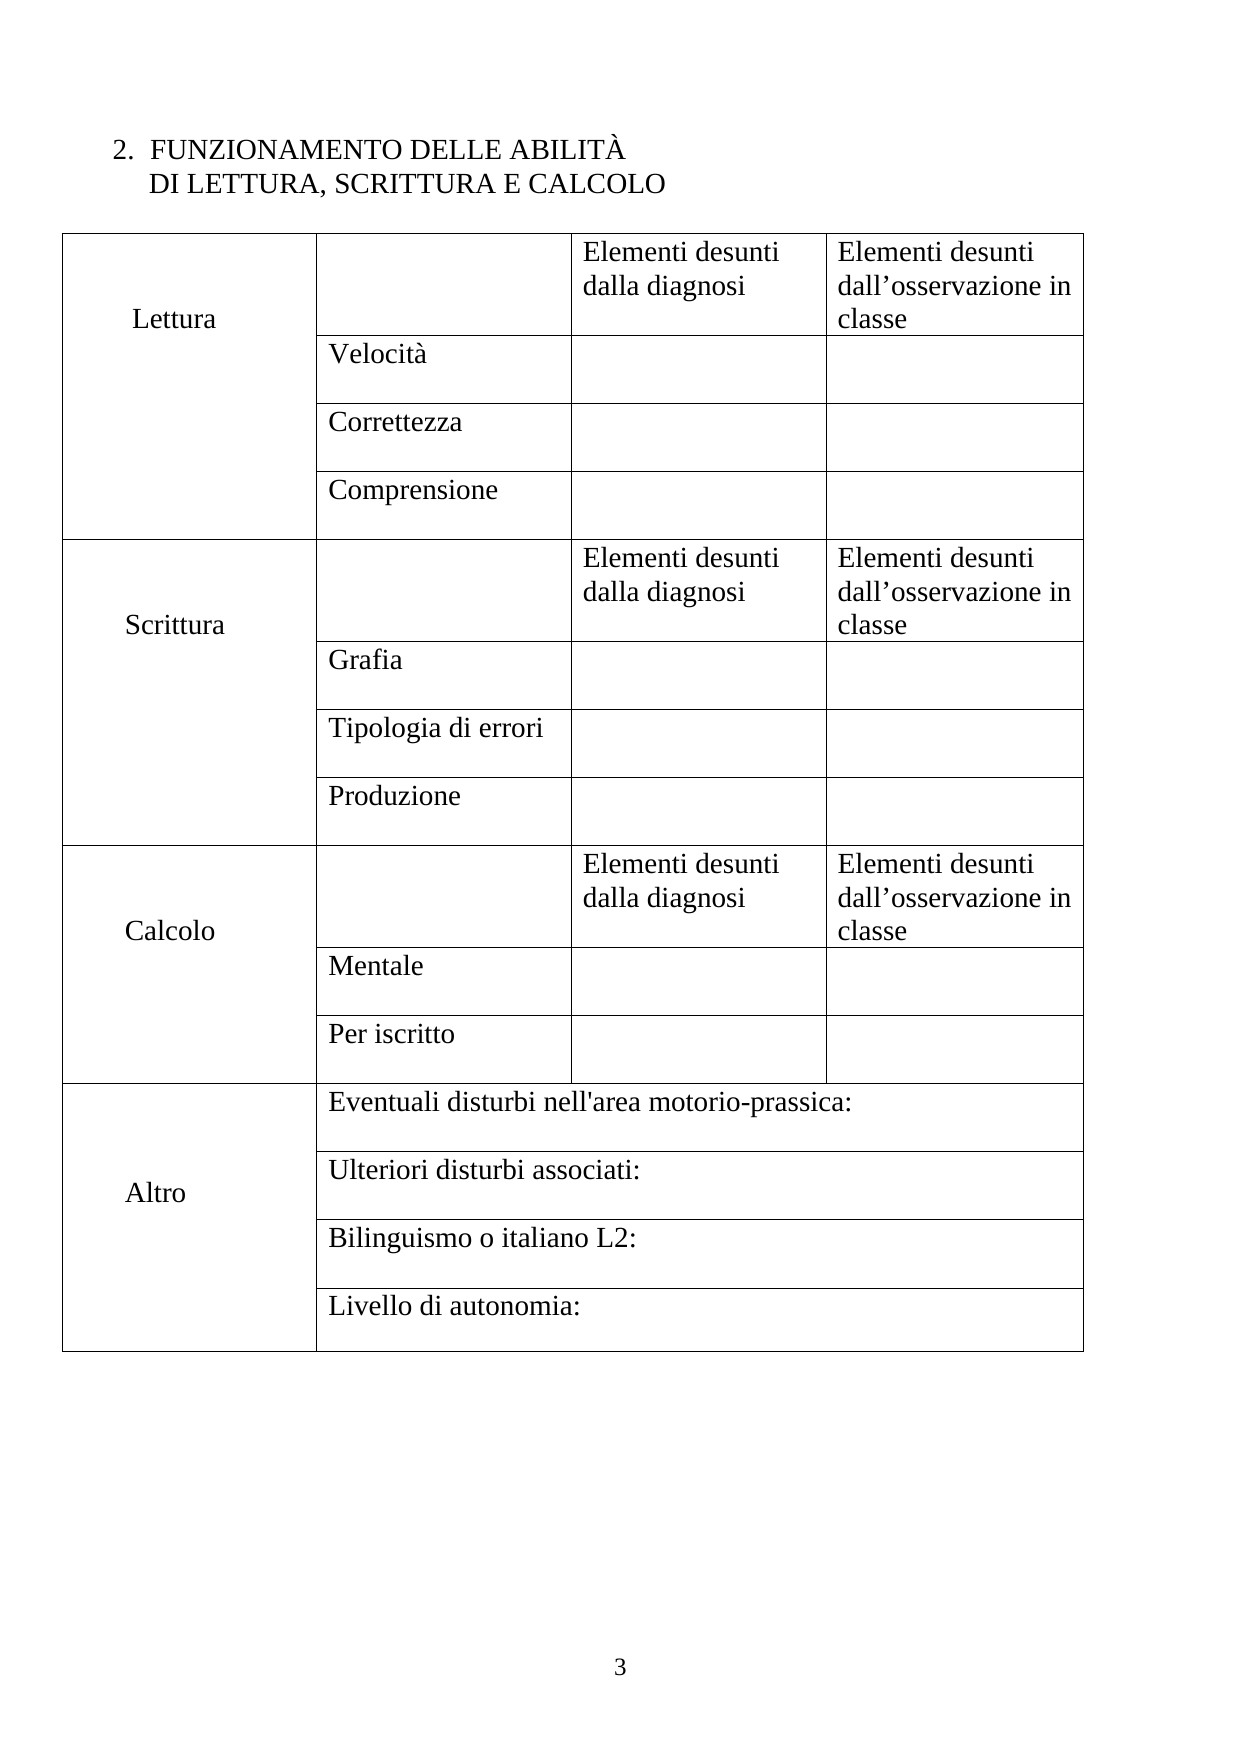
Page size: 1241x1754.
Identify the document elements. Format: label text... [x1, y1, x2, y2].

table_cell [827, 710, 1083, 777]
table_cell Altro [63, 1084, 316, 1351]
table_cell [827, 642, 1083, 709]
table_cell Grafia [317, 642, 571, 709]
table_cell Eventuali disturbi nell'area motorio-prassica: [317, 1084, 1083, 1151]
table_cell Per iscritto [317, 1016, 571, 1083]
table_cell [827, 948, 1083, 1015]
table_cell Velocità [317, 336, 571, 403]
table_cell [827, 778, 1083, 845]
table_cell [827, 336, 1083, 403]
text DI LETTURA, SCRITTURA E CALCOLO [112, 166, 1165, 199]
table_cell [572, 778, 826, 845]
table_cell Ulteriori disturbi associati: [317, 1152, 1083, 1219]
table_cell Mentale [317, 948, 571, 1015]
table_cell [572, 948, 826, 1015]
table_cell Scrittura [63, 540, 316, 845]
table_cell [572, 1016, 826, 1083]
table_cell [317, 540, 571, 641]
table_cell [572, 472, 826, 539]
table_cell Calcolo [63, 846, 316, 1083]
table_header [317, 234, 571, 335]
table_cell [827, 472, 1083, 539]
table_cell [572, 710, 826, 777]
table_header Elementi desunti dalla diagnosi [572, 234, 826, 335]
table_cell Tipologia di errori [317, 710, 571, 777]
table_cell Correttezza [317, 404, 571, 471]
table_cell Bilinguismo o italiano L2: [317, 1220, 1083, 1287]
list FUNZIONAMENTO DELLE ABILITÀ [112, 132, 1165, 166]
table_cell Comprensione [317, 472, 571, 539]
table_cell [572, 336, 826, 403]
table_cell Produzione [317, 778, 571, 845]
table_cell [572, 404, 826, 471]
table_header Lettura [63, 234, 316, 539]
table_cell [317, 846, 571, 947]
table_cell Elementi desunti dall’osservazione in classe [827, 846, 1083, 947]
table_cell Elementi desunti dalla diagnosi [572, 846, 826, 947]
table_cell Elementi desunti dalla diagnosi [572, 540, 826, 641]
table_cell Livello di autonomia: [317, 1289, 1083, 1351]
table_cell Elementi desunti dall’osservazione in classe [827, 540, 1083, 641]
table_cell [827, 1016, 1083, 1083]
table_cell [572, 642, 826, 709]
table_header Elementi desunti dall’osservazione in classe [827, 234, 1083, 335]
table_cell [827, 404, 1083, 471]
